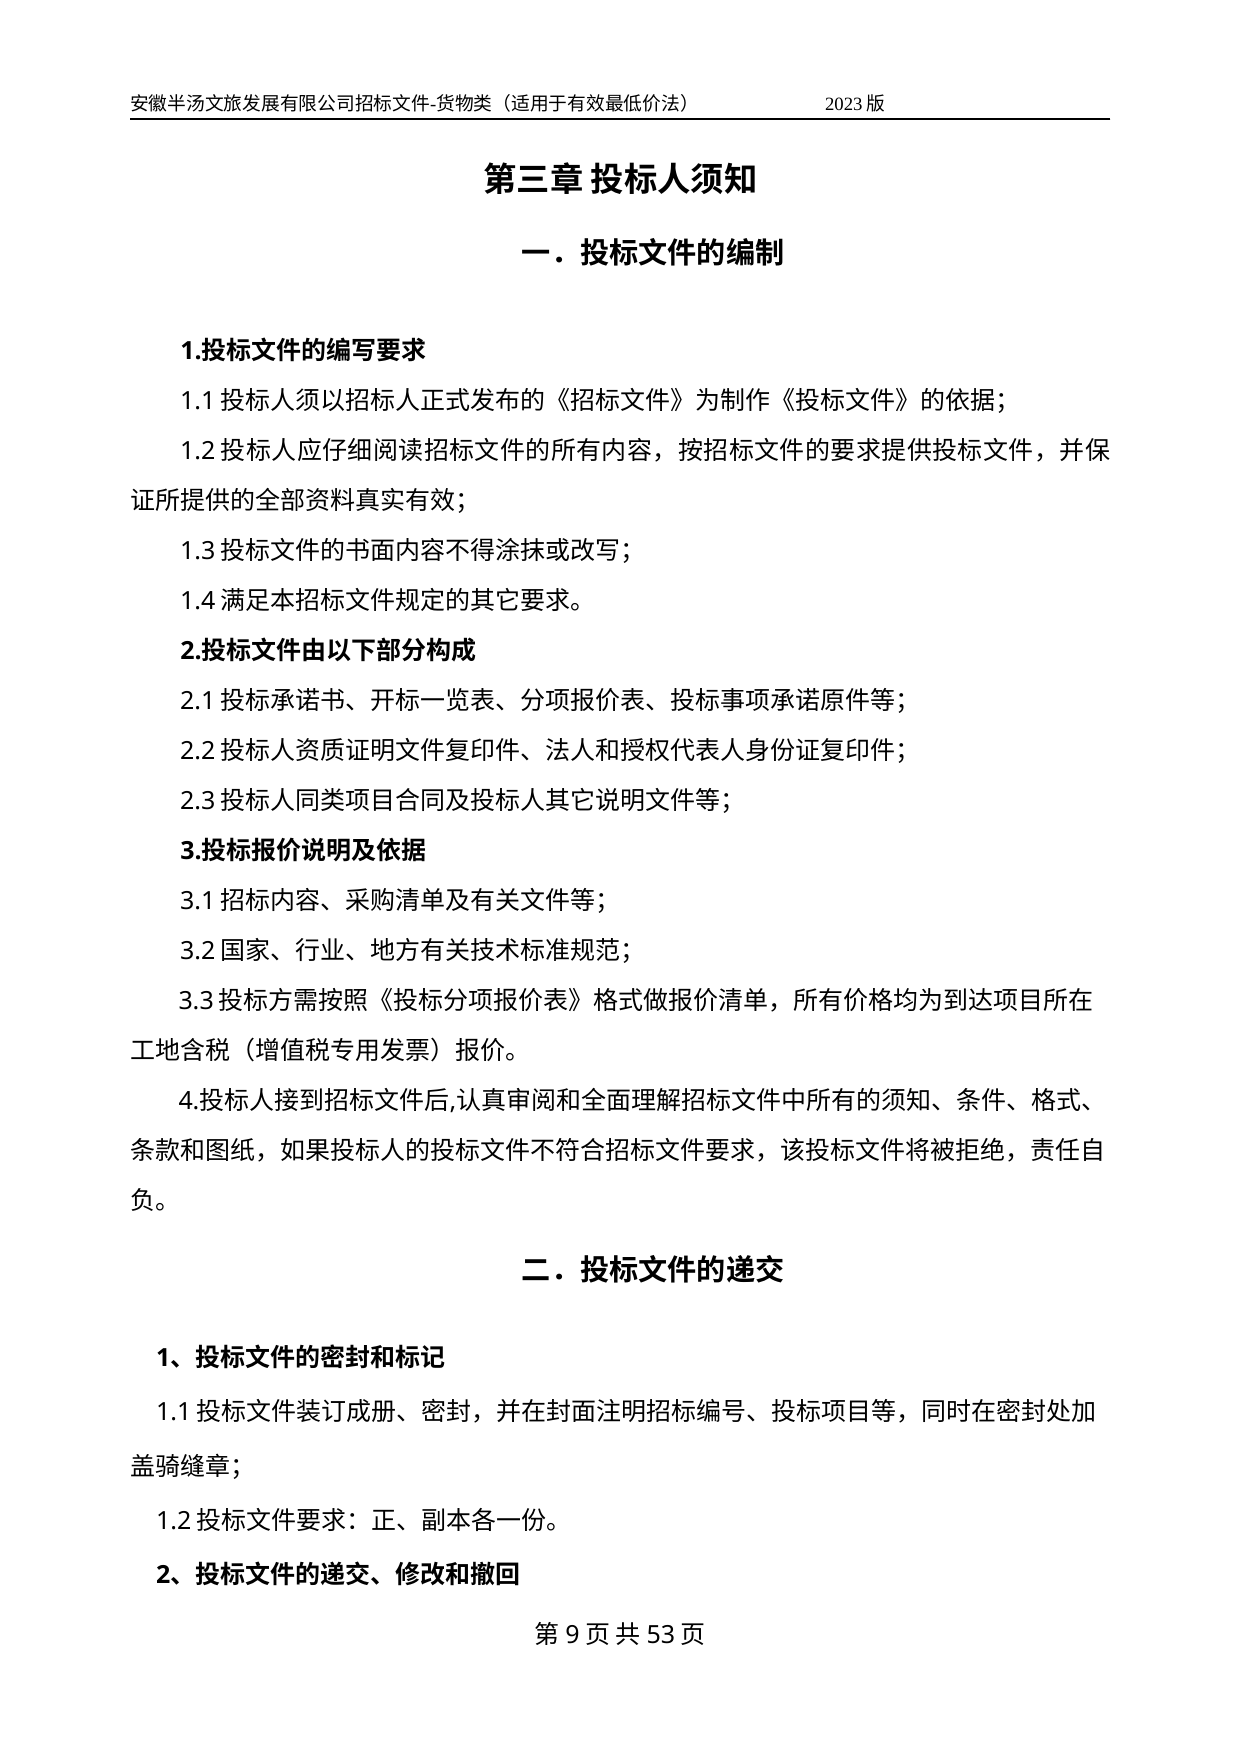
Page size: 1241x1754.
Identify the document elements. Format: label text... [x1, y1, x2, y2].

text 2、投标文件的递交、修改和撤回 [130, 1555, 1110, 1591]
text 3.1招标内容、采购清单及有关文件等； [130, 870, 1110, 920]
text 1.2投标人应仔细阅读招标文件的所有内容，按招标文件的要求提供投标文件，并保证所提供的全部资料真实有效； [130, 420, 1110, 520]
text 4.投标人接到招标文件后,认真审阅和全面理解招标文件中所有的须知、条件、格式、条款和图纸，如果投标人的投标文件不符合招标文件要求，该投标文件将被拒绝，责任自负。 [130, 1070, 1110, 1220]
text 1.3投标文件的书面内容不得涂抹或改写； [130, 520, 1110, 570]
text 3.2国家、行业、地方有关技术标准规范； [130, 920, 1110, 970]
text 2.3投标人同类项目合同及投标人其它说明文件等； [130, 770, 1110, 820]
text 3.3投标方需按照《投标分项报价表》格式做报价清单，所有价格均为到达项目所在工地含税（增值税专用发票）报价。 [130, 970, 1110, 1070]
text 1.1投标人须以招标人正式发布的《招标文件》为制作《投标文件》的依据； [130, 370, 1110, 420]
text 2.投标文件由以下部分构成 [130, 620, 1110, 670]
subtitle 二．投标文件的递交 [130, 1247, 1110, 1289]
text 2.2投标人资质证明文件复印件、法人和授权代表人身份证复印件； [130, 720, 1110, 770]
text 3.投标报价说明及依据 [130, 820, 1110, 870]
text 1.2投标文件要求：正、副本各一份。 [130, 1500, 1110, 1537]
text 1、投标文件的密封和标记 [130, 1337, 1110, 1373]
text 1.4满足本招标文件规定的其它要求。 [130, 570, 1110, 620]
text 1.投标文件的编写要求 [130, 320, 1110, 370]
text 2.1投标承诺书、开标一览表、分项报价表、投标事项承诺原件等； [130, 670, 1110, 720]
subtitle 第三章 投标人须知 [130, 150, 1110, 202]
text 1.1投标文件装订成册、密封，并在封面注明招标编号、投标项目等，同时在密封处加盖骑缝章； [130, 1392, 1110, 1482]
subtitle 一．投标文件的编制 [130, 229, 1110, 271]
